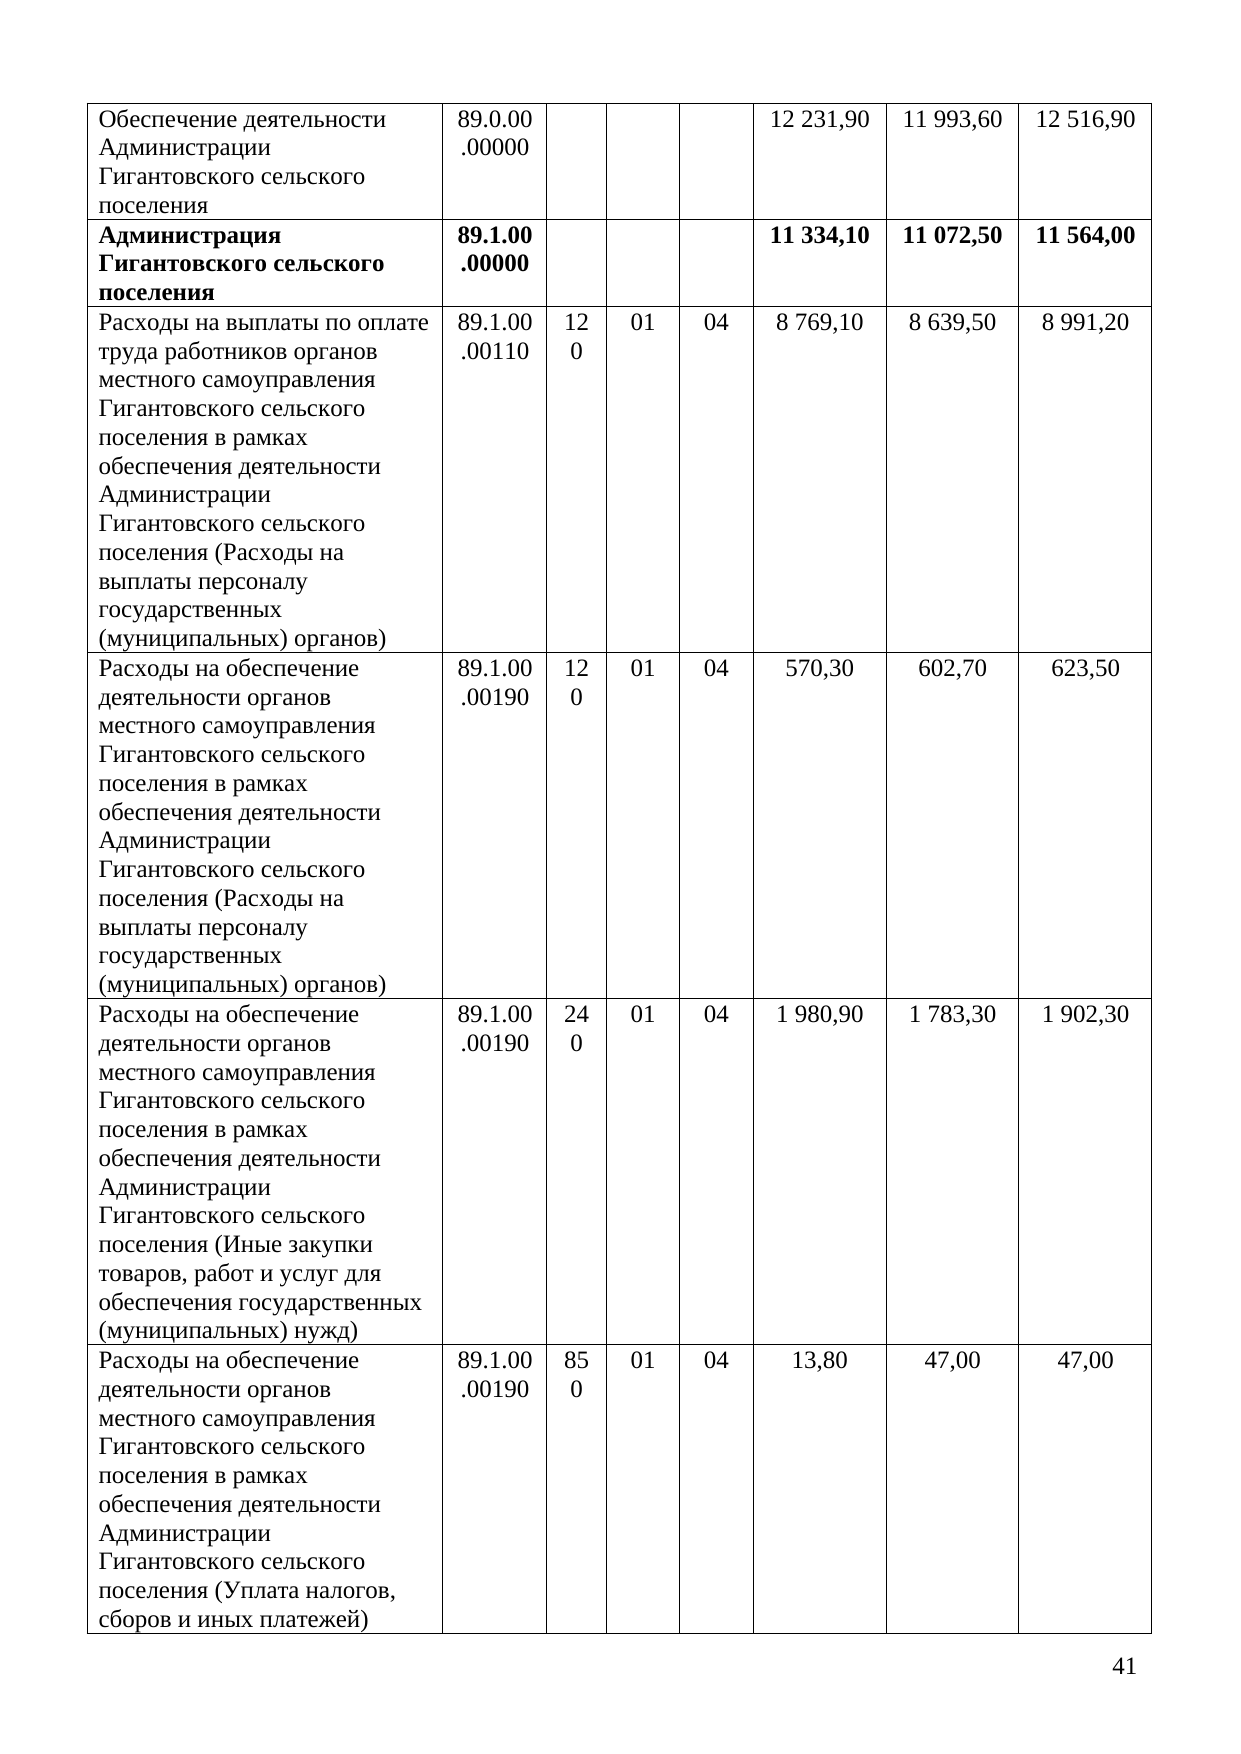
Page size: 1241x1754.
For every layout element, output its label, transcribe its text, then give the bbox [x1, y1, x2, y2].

table_cell 602,70 [887, 653, 1018, 998]
table_cell 89.1.00.00110 [443, 307, 546, 652]
table_cell [607, 220, 679, 306]
table_cell [547, 220, 606, 306]
table_cell Обеспечение деятельности Администрации Гигантовского сельского поселения [88, 104, 442, 219]
table_cell 1 783,30 [887, 999, 1018, 1344]
table_cell Расходы на обеспечение деятельности органов местного самоуправления Гигантовского сельского поселения в рамках обеспечения деятельности Администрации Гигантовского сельского поселения (Иные закупки товаров, работ и услуг для обеспечения государственных (муниципальных) нужд) [88, 999, 442, 1344]
table_cell 120 [547, 653, 606, 998]
table_cell 623,50 [1019, 653, 1151, 998]
table_cell 04 [680, 1345, 753, 1633]
table_cell 8 769,10 [754, 307, 886, 652]
table_cell [547, 104, 606, 219]
table_cell 89.1.00.00190 [443, 1345, 546, 1633]
table_cell Администрация Гигантовского сельского поселения [88, 220, 442, 306]
table_cell 8 639,50 [887, 307, 1018, 652]
table_cell 570,30 [754, 653, 886, 998]
table_cell 240 [547, 999, 606, 1344]
table_cell 89.1.00.00190 [443, 653, 546, 998]
table_cell 11 072,50 [887, 220, 1018, 306]
table_cell 04 [680, 999, 753, 1344]
table_cell 89.0.00.00000 [443, 104, 546, 219]
table_cell 12 516,90 [1019, 104, 1151, 219]
table_cell 1 902,30 [1019, 999, 1151, 1344]
table_cell 89.1.00.00190 [443, 999, 546, 1344]
table_cell 1 980,90 [754, 999, 886, 1344]
table_cell 47,00 [1019, 1345, 1151, 1633]
table_cell [680, 104, 753, 219]
table_cell 13,80 [754, 1345, 886, 1633]
table_cell [607, 104, 679, 219]
table_cell 04 [680, 653, 753, 998]
table_cell 89.1.00.00000 [443, 220, 546, 306]
table_cell 01 [607, 307, 679, 652]
table_cell 11 334,10 [754, 220, 886, 306]
table_cell Расходы на выплаты по оплате труда работников органов местного самоуправления Гигантовского сельского поселения в рамках обеспечения деятельности Администрации Гигантовского сельского поселения (Расходы на выплаты персоналу государственных (муниципальных) органов) [88, 307, 442, 652]
table_cell 04 [680, 307, 753, 652]
table_cell 01 [607, 999, 679, 1344]
table_cell Расходы на обеспечение деятельности органов местного самоуправления Гигантовского сельского поселения в рамках обеспечения деятельности Администрации Гигантовского сельского поселения (Уплата налогов, сборов и иных платежей) [88, 1345, 442, 1633]
table_cell 01 [607, 1345, 679, 1633]
table_cell 8 991,20 [1019, 307, 1151, 652]
table_cell 47,00 [887, 1345, 1018, 1633]
table_cell 11 564,00 [1019, 220, 1151, 306]
table_cell 850 [547, 1345, 606, 1633]
table_cell 12 231,90 [754, 104, 886, 219]
table_cell 01 [607, 653, 679, 998]
table_cell 11 993,60 [887, 104, 1018, 219]
table_cell Расходы на обеспечение деятельности органов местного самоуправления Гигантовского сельского поселения в рамках обеспечения деятельности Администрации Гигантовского сельского поселения (Расходы на выплаты персоналу государственных (муниципальных) органов) [88, 653, 442, 998]
table_cell 120 [547, 307, 606, 652]
table_cell [680, 220, 753, 306]
